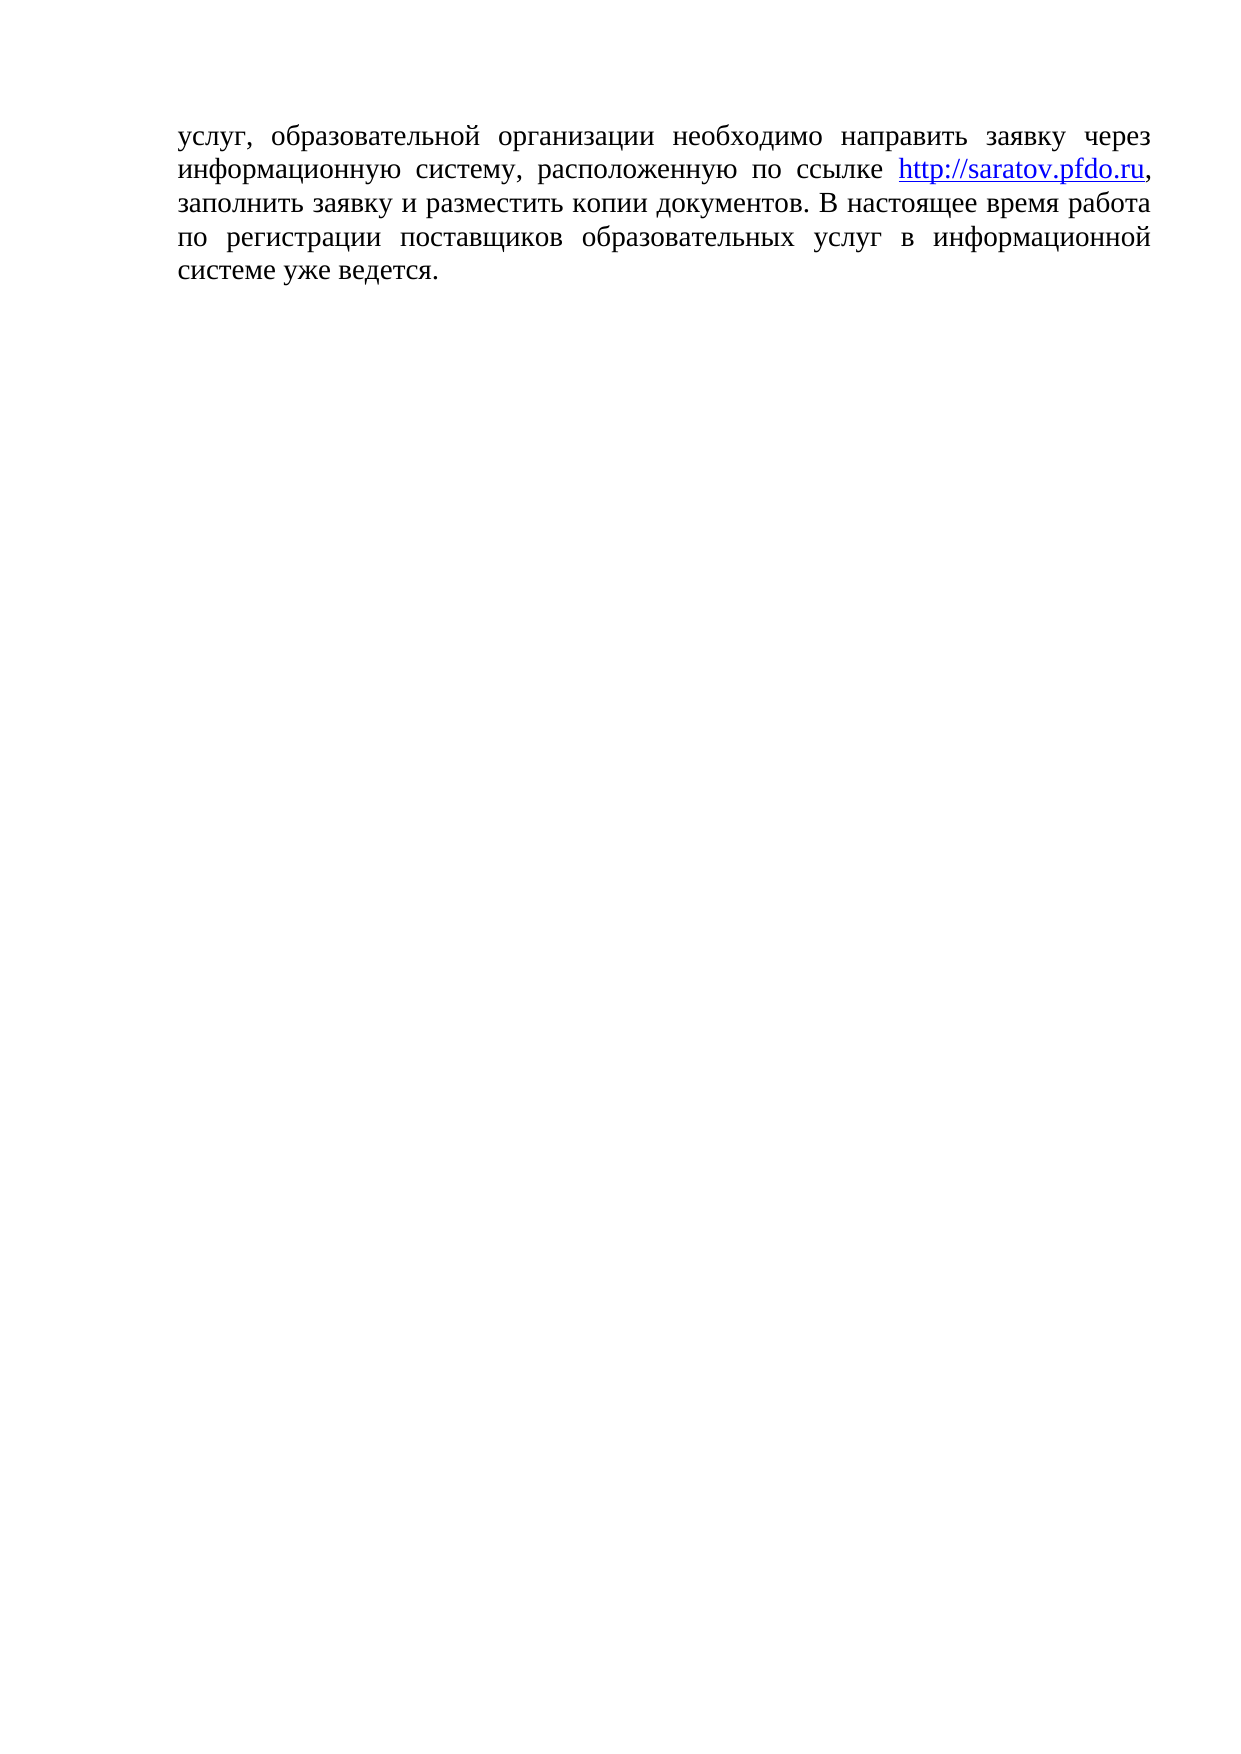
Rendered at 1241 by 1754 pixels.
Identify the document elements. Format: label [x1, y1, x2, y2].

text [177, 118, 1152, 286]
